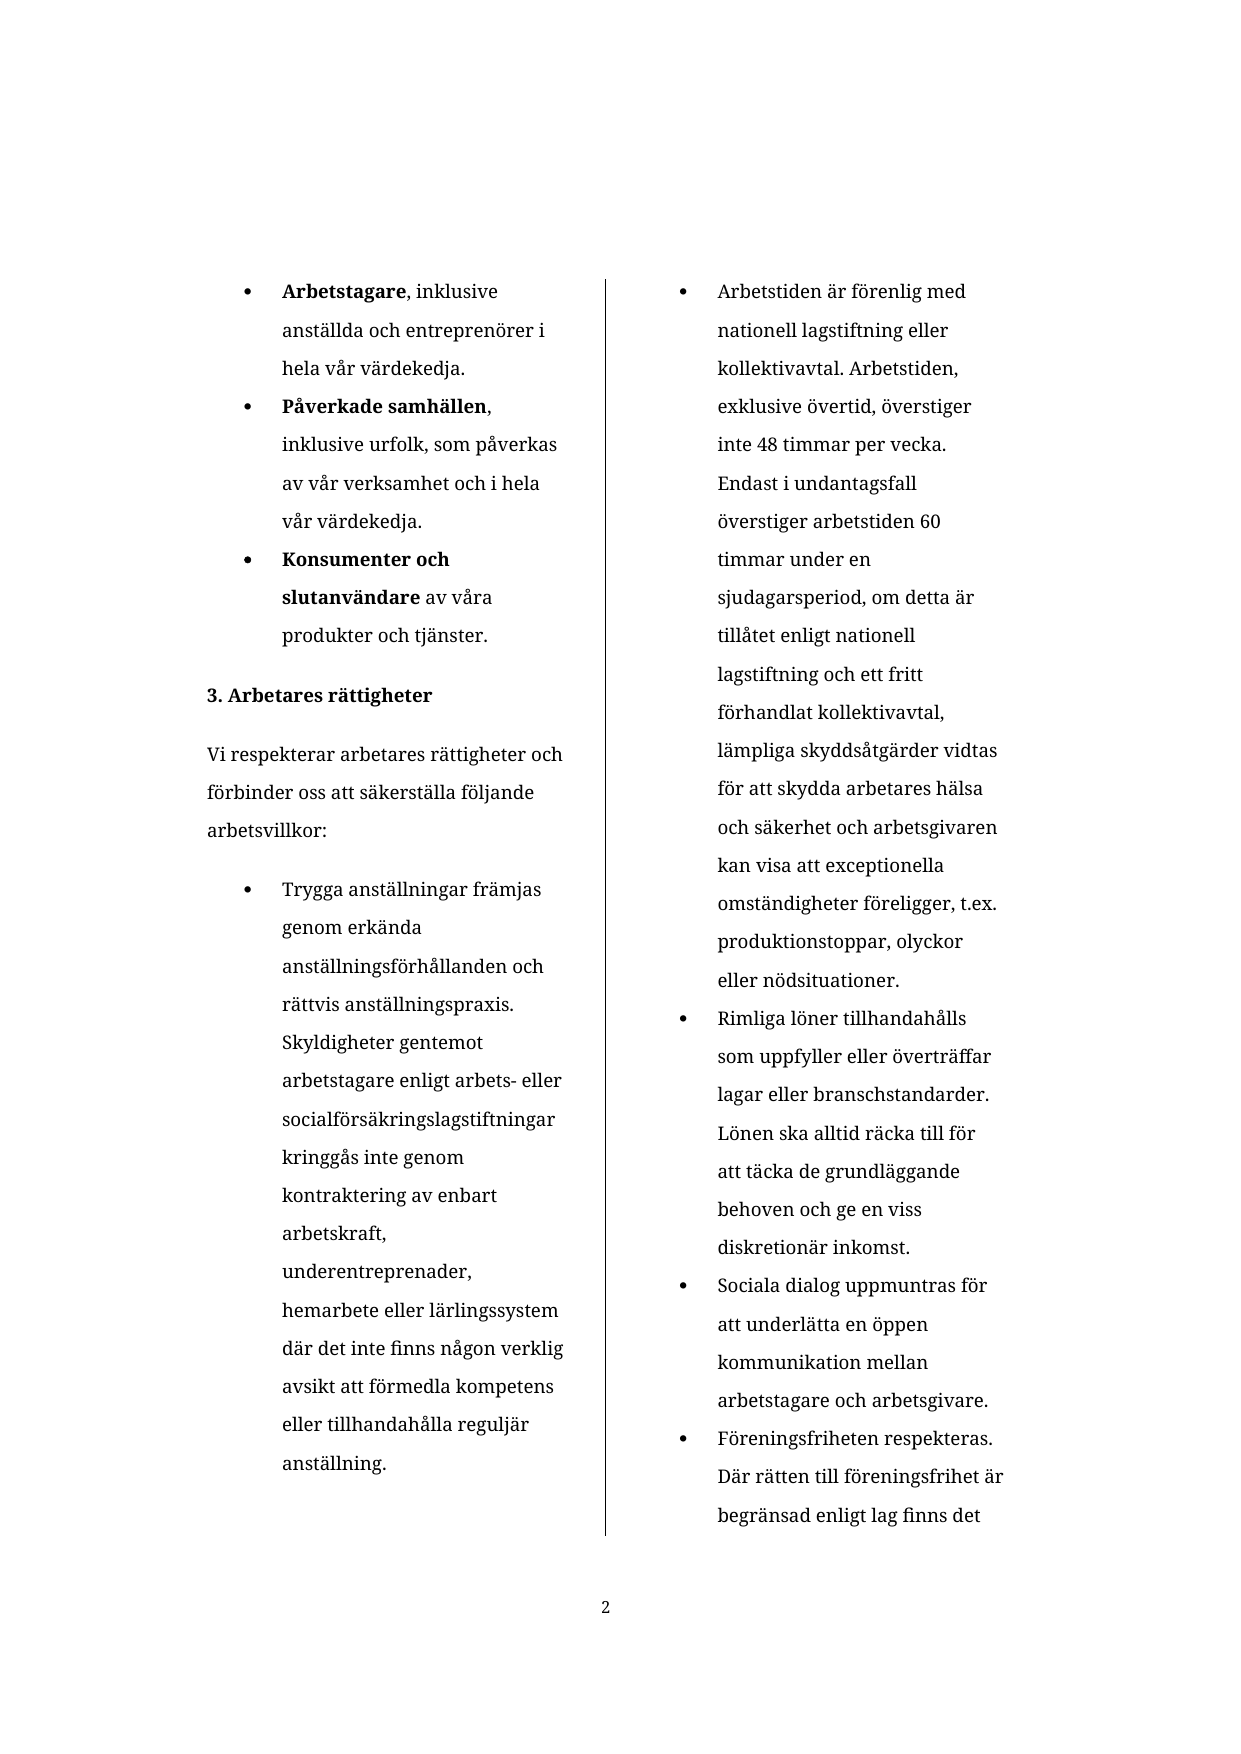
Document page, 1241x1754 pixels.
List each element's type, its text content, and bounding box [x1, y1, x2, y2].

list Påverkade samhällen, inklusive urfolk, som påverkas av vår verksamhet och i hela vår värdekedja. [244, 393, 568, 534]
text Vi respekterar arbetares rättigheter och förbinder oss att säkerställa följande arbetsvillkor: [207, 741, 568, 843]
list Arbetstagare, inklusive anställda och entreprenörer i hela vår värdekedja. [244, 279, 568, 381]
list Rimliga löner tillhandahålls som uppfyller eller överträffar lagar eller branschstandarder. Lönen ska alltid räcka till för att täcka de grundläggande behoven och ge en viss diskretionär inkomst. [680, 1005, 1004, 1260]
text 3. Arbetares rättigheter [207, 682, 568, 707]
list Konsumenter och slutanvändare av våra produkter och tjänster. [244, 546, 568, 648]
list Sociala dialog uppmuntras för att underlätta en öppen kommunikation mellan arbetstagare och arbetsgivare. [680, 1273, 1004, 1413]
list Trygga anställningar främjas genom erkända anställningsförhållanden och rättvis anställningspraxis. Skyldigheter gentemot arbetstagare enligt arbets- eller socialförsäkringslagstiftningar kringgås inte genom kontraktering av enbart arbetskraft, underentreprenader, hemarbete eller lärlingssystem där det inte finns någon verklig avsikt att förmedla kompetens eller tillhandahålla reguljär anställning. [244, 876, 568, 1475]
list Arbetstiden är förenlig med nationell lagstiftning eller kollektivavtal. Arbetstiden, exklusive övertid, överstiger inte 48 timmar per vecka. Endast i undantagsfall överstiger arbetstiden 60 timmar under en sjudagarsperiod, om detta är tillåtet enligt nationell lagstiftning och ett fritt förhandlat kollektivavtal, lämpliga skyddsåtgärder vidtas för att skydda arbetares hälsa och säkerhet och arbetsgivaren kan visa att exceptionella omständigheter föreligger, t.ex. produktionstoppar, olyckor eller nödsituationer. [680, 279, 1004, 992]
